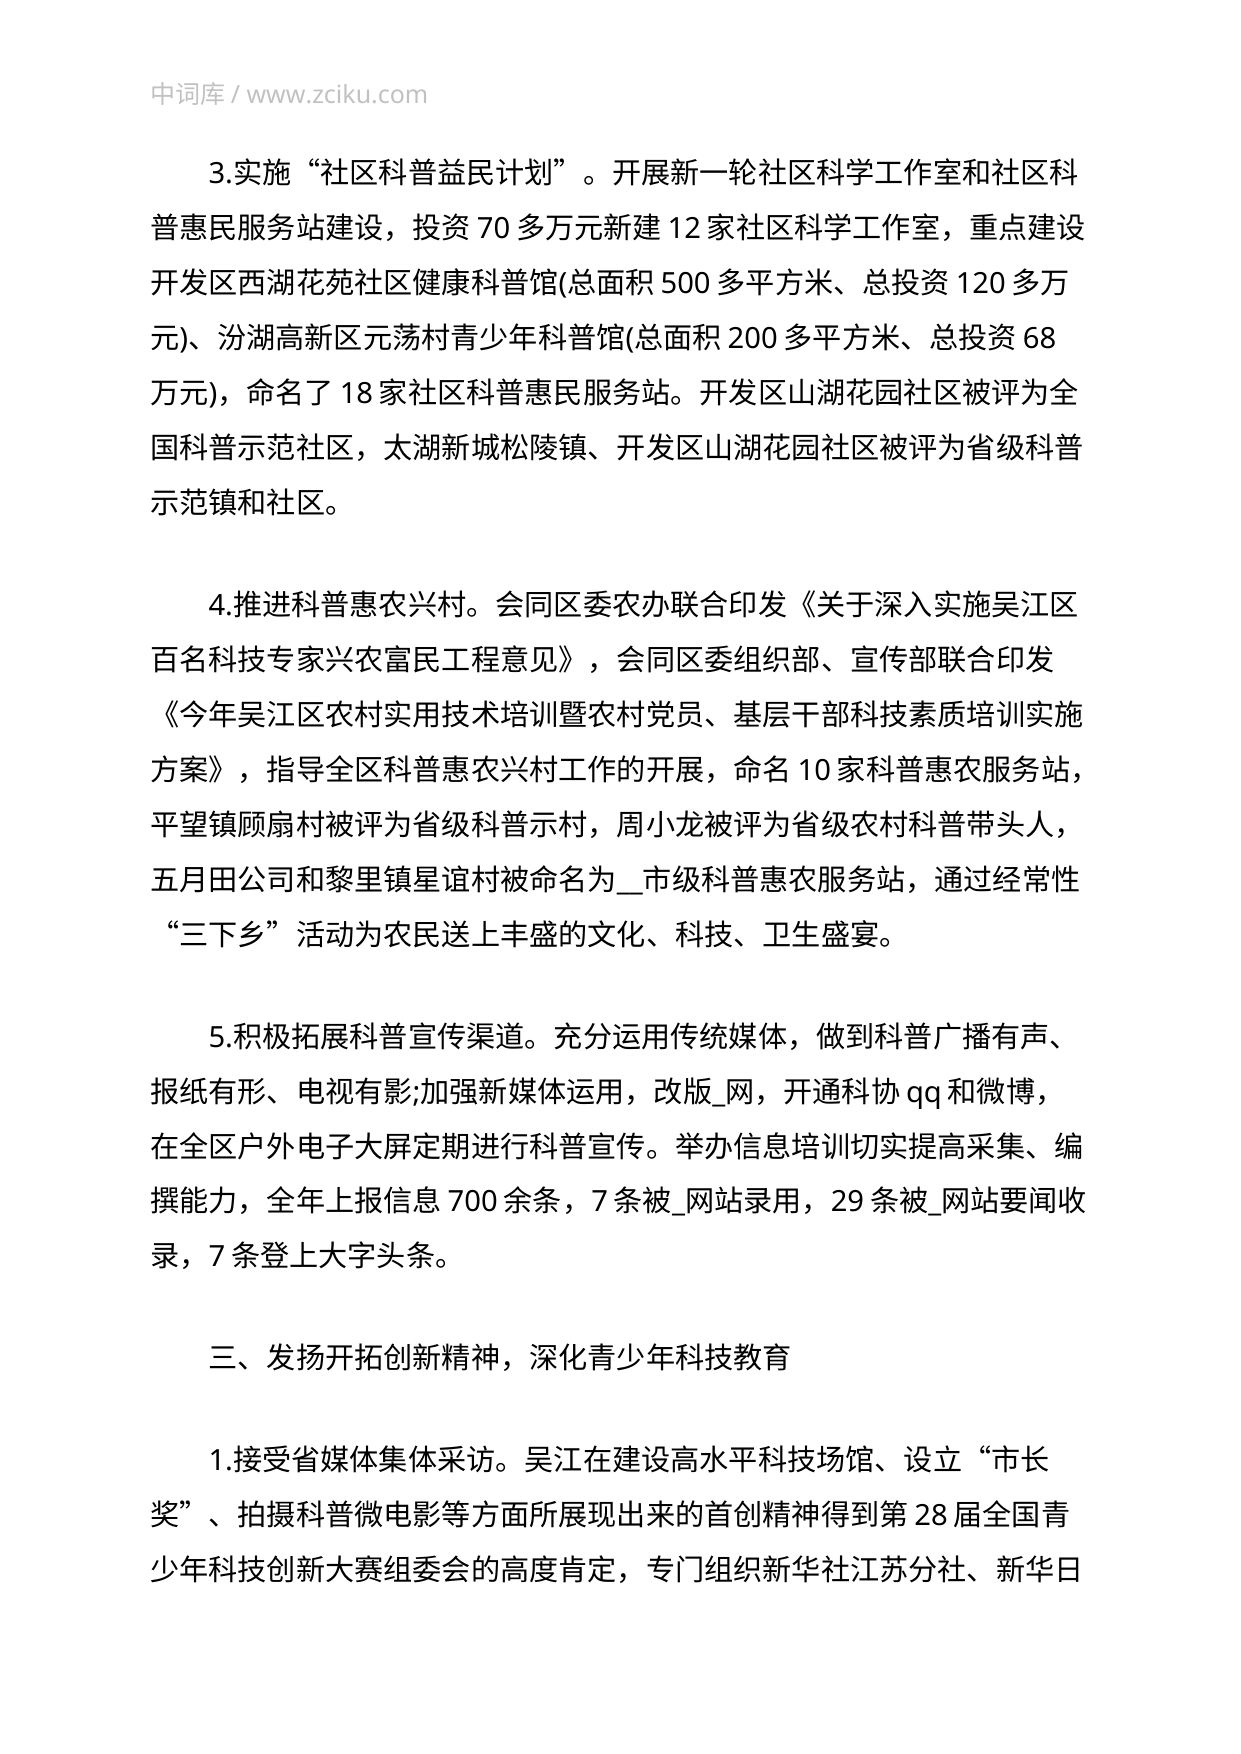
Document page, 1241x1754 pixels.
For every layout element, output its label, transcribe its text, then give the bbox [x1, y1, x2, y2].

text 三、发扬开拓创新精神，深化青少年科技教育 [150, 1335, 1090, 1377]
text 5.积极拓展科普宣传渠道。充分运用传统媒体，做到科普广播有声、报纸有形、电视有影;加强新媒体运用，改版_网，开通科协qq和微博，在全区户外电子大屏定期进行科普宣传。举办信息培训切实提高采集、编撰能力，全年上报信息700余条，7条被_网站录用，29条被_网站要闻收录，7条登上大字头条。 [150, 1013, 1090, 1275]
text 4.推进科普惠农兴村。会同区委农办联合印发《关于深入实施吴江区百名科技专家兴农富民工程意见》，会同区委组织部、宣传部联合印发《今年吴江区农村实用技术培训暨农村党员、基层干部科技素质培训实施方案》，指导全区科普惠农兴村工作的开展，命名10家科普惠农服务站，平望镇顾扇村被评为省级科普示村，周小龙被评为省级农村科普带头人，五月田公司和黎里镇星谊村被命名为__市级科普惠农服务站，通过经常性“三下乡”活动为农民送上丰盛的文化、科技、卫生盛宴。 [150, 582, 1090, 954]
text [150, 1437, 1090, 1589]
text 3.实施“社区科普益民计划”。开展新一轮社区科学工作室和社区科普惠民服务站建设，投资70多万元新建12家社区科学工作室，重点建设开发区西湖花苑社区健康科普馆(总面积500多平方米、总投资120多万元)、汾湖高新区元荡村青少年科普馆(总面积200多平方米、总投资68万元)，命名了18家社区科普惠民服务站。开发区山湖花园社区被评为全国科普示范社区，太湖新城松陵镇、开发区山湖花园社区被评为省级科普示范镇和社区。 [150, 150, 1090, 522]
